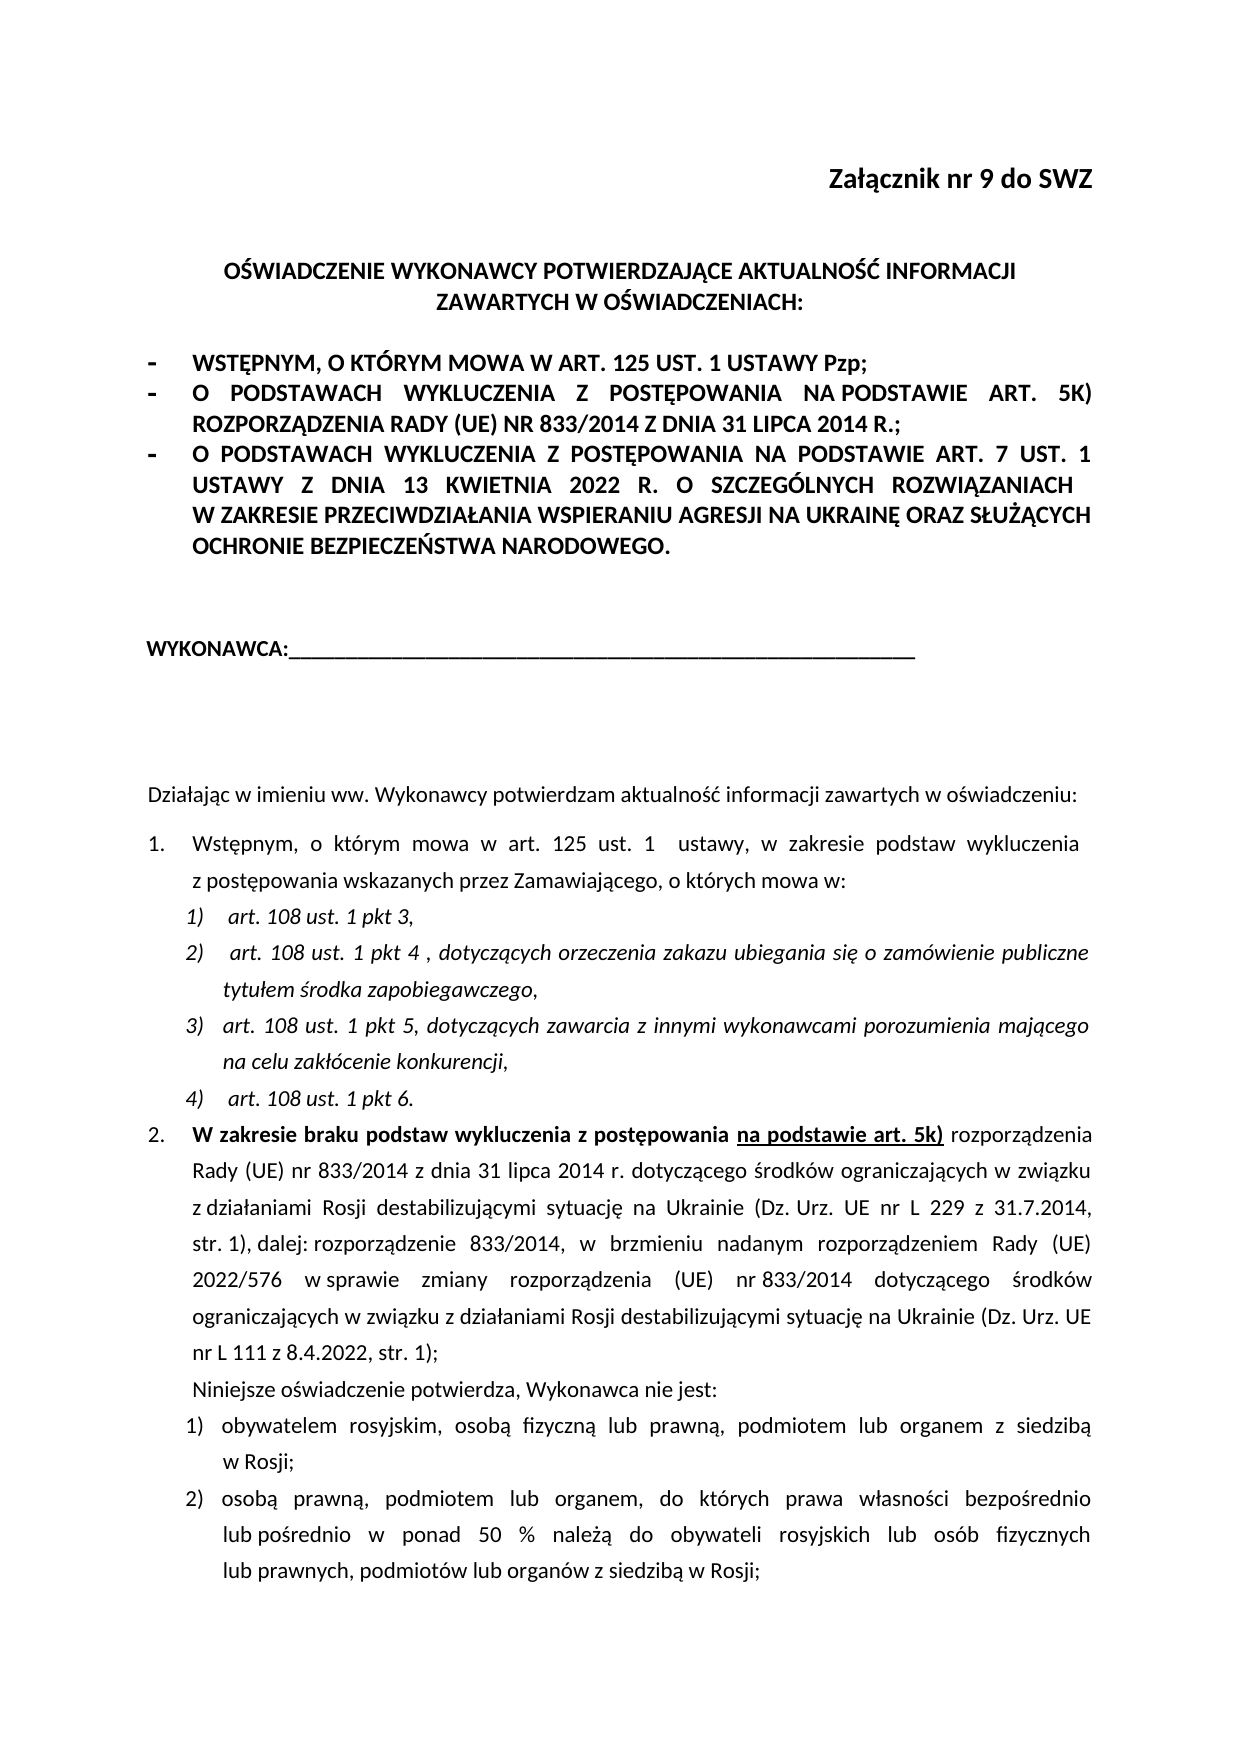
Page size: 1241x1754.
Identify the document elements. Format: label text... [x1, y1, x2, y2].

list art. 108 ust. 1 pkt 4 , dotyczących orzeczenia zakazu ubiegania się o zamówienie publiczne tytułem środka zapobiegawczego, [185, 938, 1093, 1003]
text OŚWIADCZENIE WYKONAWCY POTWIERDZAJĄCE AKTUALNOŚĆ INFORMACJI [148, 255, 1093, 286]
text Załącznik nr 9 do SWZ [148, 160, 1093, 196]
list art. 108 ust. 1 pkt 6. [185, 1084, 1093, 1112]
text Niniejsze oświadczenie potwierdza, Wykonawca nie jest: [148, 1375, 1093, 1403]
list Wstępnym, o którym mowa w art. 125 ust. 1 ustawy, w zakresie podstaw wykluczenia z postępowania wskazanych przez Zamawiającego, o których mowa w: [148, 829, 1093, 894]
text WYKONAWCA:_______________________________________________________ [146, 634, 1093, 662]
list W zakresie braku podstaw wykluczenia z postępowania na podstawie art. 5k) rozporządzenia Rady (UE) nr 833/2014 z dnia 31 lipca 2014 r. dotyczącego środków ograniczających w związku z działaniami Rosji destabilizującymi sytuację na Ukrainie (Dz. Urz. UE nr L 229 z 31.7.2014, str. 1), dalej: rozporządzenie 833/2014, w brzmieniu nadanym rozporządzeniem Rady (UE) 2022/576 w sprawie zmiany rozporządzenia (UE) nr 833/2014 dotyczącego środków ograniczających w związku z działaniami Rosji destabilizującymi sytuację na Ukrainie (Dz. Urz. UE nr L 111 z 8.4.2022, str. 1); [148, 1120, 1093, 1366]
list art. 108 ust. 1 pkt 3, [185, 902, 1093, 930]
list O PODSTAWACH WYKLUCZENIA Z POSTĘPOWANIA NA PODSTAWIE ART. 5K) ROZPORZĄDZENIA RADY (UE) NR 833/2014 Z DNIA 31 LIPCA 2014 R.; [148, 377, 1093, 438]
text Działając w imieniu ww. Wykonawcy potwierdzam aktualność informacji zawartych w oświadczeniu: [148, 781, 1093, 808]
text ZAWARTYCH W OŚWIADCZENIACH: [148, 286, 1093, 316]
list WSTĘPNYM, O KTÓRYM MOWA W ART. 125 UST. 1 USTAWY Pzp; [148, 347, 1093, 377]
list O PODSTAWACH WYKLUCZENIA Z POSTĘPOWANIA NA PODSTAWIE ART. 7 UST. 1 USTAWY Z DNIA 13 KWIETNIA 2022 R. O SZCZEGÓLNYCH ROZWIĄZANIACH W ZAKRESIE PRZECIWDZIAŁANIA WSPIERANIU AGRESJI NA UKRAINĘ ORAZ SŁUŻĄCYCH OCHRONIE BEZPIECZEŃSTWA NARODOWEGO. [148, 438, 1093, 560]
list art. 108 ust. 1 pkt 5, dotyczących zawarcia z innymi wykonawcami porozumienia mającego na celu zakłócenie konkurencji, [185, 1011, 1093, 1076]
list osobą prawną, podmiotem lub organem, do których prawa własności bezpośrednio lub pośrednio w ponad 50 % należą do obywateli rosyjskich lub osób fizycznych lub prawnych, podmiotów lub organów z siedzibą w Rosji; [185, 1484, 1093, 1584]
list obywatelem rosyjskim, osobą fizyczną lub prawną, podmiotem lub organem z siedzibą w Rosji; [185, 1411, 1093, 1475]
